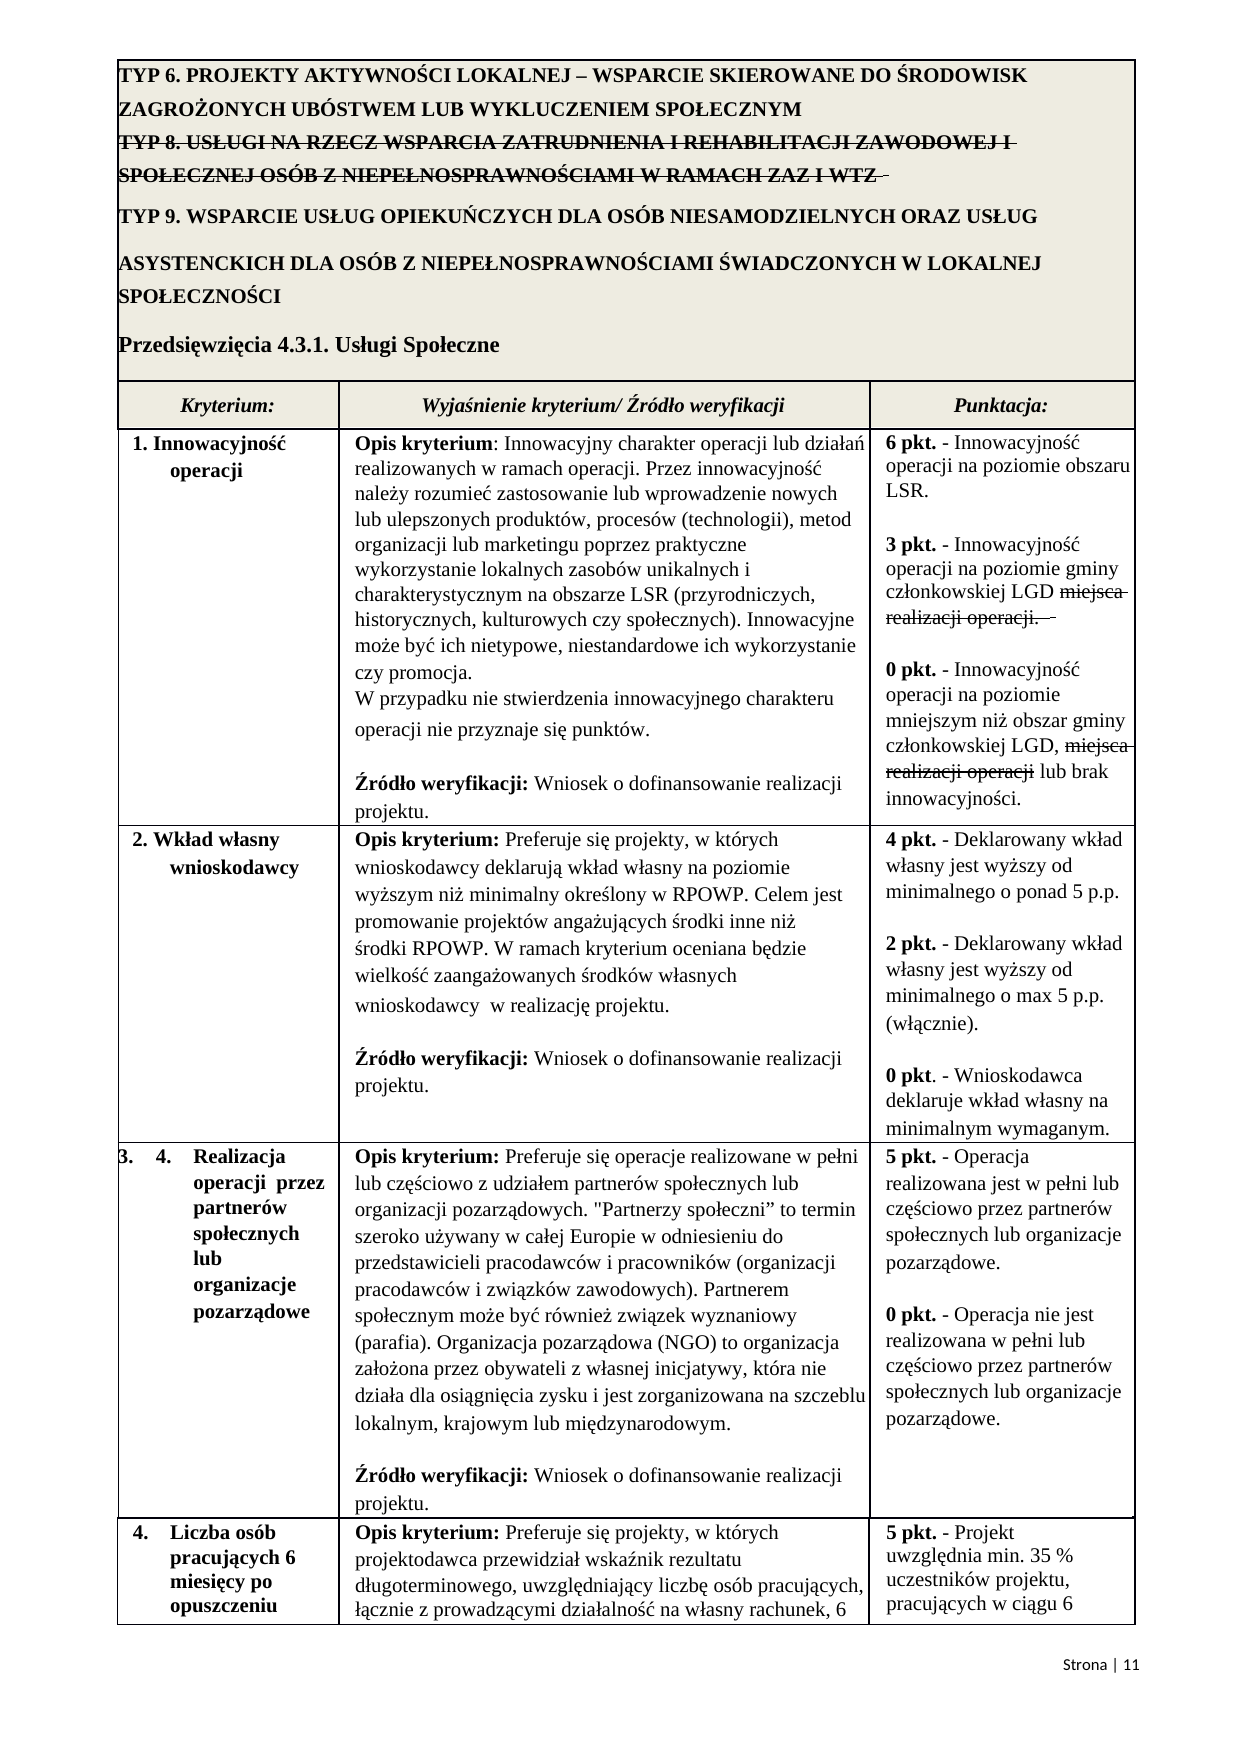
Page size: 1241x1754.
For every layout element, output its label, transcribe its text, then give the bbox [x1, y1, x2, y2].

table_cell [870, 1519, 1134, 1623]
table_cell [170, 1519, 338, 1623]
table_cell Opis kryterium: Preferuje się operacje realizowane w pełni lub częściowo z udziałem partnerów społecznych lub organizacji pozarządowych. "Partnerzy społeczni” to termin szeroko używany w całej Europie w odniesieniu do przedstawicieli pracodawców i pracowników (organizacji pracodawców i związków zawodowych). Partnerem społecznym może być również związek wyznaniowy (parafia). Organizacja pozarządowa (NGO) to organizacja założona przez obywateli z własnej inicjatywy, która nie działa dla osiągnięcia zysku i jest zorganizowana na szczeblu lokalnym, krajowym lub międzynarodowym. Źródło weryfikacji: Wniosek o dofinansowanie realizacji projektu. [340, 1143, 869, 1517]
table_cell Wyjaśnienie kryterium/ Źródło weryfikacji [340, 382, 869, 427]
table_cell 2. Wkład własny wnioskodawcy [119, 826, 338, 1142]
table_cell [340, 1519, 868, 1623]
table_cell 6 pkt. - Innowacyjność operacji na poziomie obszaru LSR. 3 pkt. - Innowacyjność operacji na poziomie gminy członkowskiej LGD miejsca realizacji operacji. 0 pkt. - Innowacyjność operacji na poziomie mniejszym niż obszar gminy członkowskiej LGD, miejsca realizacji operacji lub brak innowacyjności. [871, 430, 1134, 825]
table_cell Kryterium: [119, 382, 338, 427]
table_cell Realizacja operacji przez partnerów społecznych lub organizacje pozarządowe [119, 1143, 338, 1517]
table_cell Opis kryterium: Innowacyjny charakter operacji lub działań realizowanych w ramach operacji. Przez innowacyjność należy rozumieć zastosowanie lub wprowadzenie nowych lub ulepszonych produktów, procesów (technologii), metod organizacji lub marketingu poprzez praktyczne wykorzystanie lokalnych zasobów unikalnych i charakterystycznym na obszarze LSR (przyrodniczych, historycznych, kulturowych czy społecznych). Innowacyjne może być ich nietypowe, niestandardowe ich wykorzystanie czy promocja. W przypadku nie stwierdzenia innowacyjnego charakteru operacji nie przyznaje się punktów. Źródło weryfikacji: Wniosek o dofinansowanie realizacji projektu. [340, 430, 869, 825]
table_cell 4. [118, 1519, 170, 1623]
table_cell 5 pkt. - Operacja realizowana jest w pełni lub częściowo przez partnerów społecznych lub organizacje pozarządowe. 0 pkt. - Operacja nie jest realizowana w pełni lub częściowo przez partnerów społecznych lub organizacje pozarządowe. [871, 1143, 1134, 1517]
table_header TYP 6. PROJEKTY AKTYWNOŚCI LOKALNEJ – WSPARCIE SKIEROWANE DO ŚRODOWISK ZAGROŻONYCH UBÓSTWEM LUB WYKLUCZENIEM SPOŁECZNYM TYP 8. USŁUGI NA RZECZ WSPARCIA ZATRUDNIENIA I REHABILITACJI ZAWODOWEJ I SPOŁECZNEJ OSÓB Z NIEPEŁNOSPRAWNOŚCIAMI W RAMACH ZAZ I WTZ TYP 9. WSPARCIE USŁUG OPIEKUŃCZYCH DLA OSÓB NIESAMODZIELNYCH ORAZ USŁUG ASYSTENCKICH DLA OSÓB Z NIEPEŁNOSPRAWNOŚCIAMI ŚWIADCZONYCH W LOKALNEJ SPOŁECZNOŚCI Przedsięwzięcia 4.3.1. Usługi Społeczne [119, 61, 1134, 380]
table_cell Opis kryterium: Preferuje się projekty, w których wnioskodawcy deklarują wkład własny na poziomie wyższym niż minimalny określony w RPOWP. Celem jest promowanie projektów angażujących środki inne niż środki RPOWP. W ramach kryterium oceniana będzie wielkość zaangażowanych środków własnych wnioskodawcy w realizację projektu. Źródło weryfikacji: Wniosek o dofinansowanie realizacji projektu. [340, 826, 869, 1142]
table_cell Punktacja: [871, 382, 1134, 427]
table_cell 4 pkt. - Deklarowany wkład własny jest wyższy od minimalnego o ponad 5 p.p. 2 pkt. - Deklarowany wkład własny jest wyższy od minimalnego o max 5 p.p. (włącznie). 0 pkt. - Wnioskodawca deklaruje wkład własny na minimalnym wymaganym. [871, 826, 1134, 1142]
table_cell 1. Innowacyjność operacji [119, 430, 338, 825]
